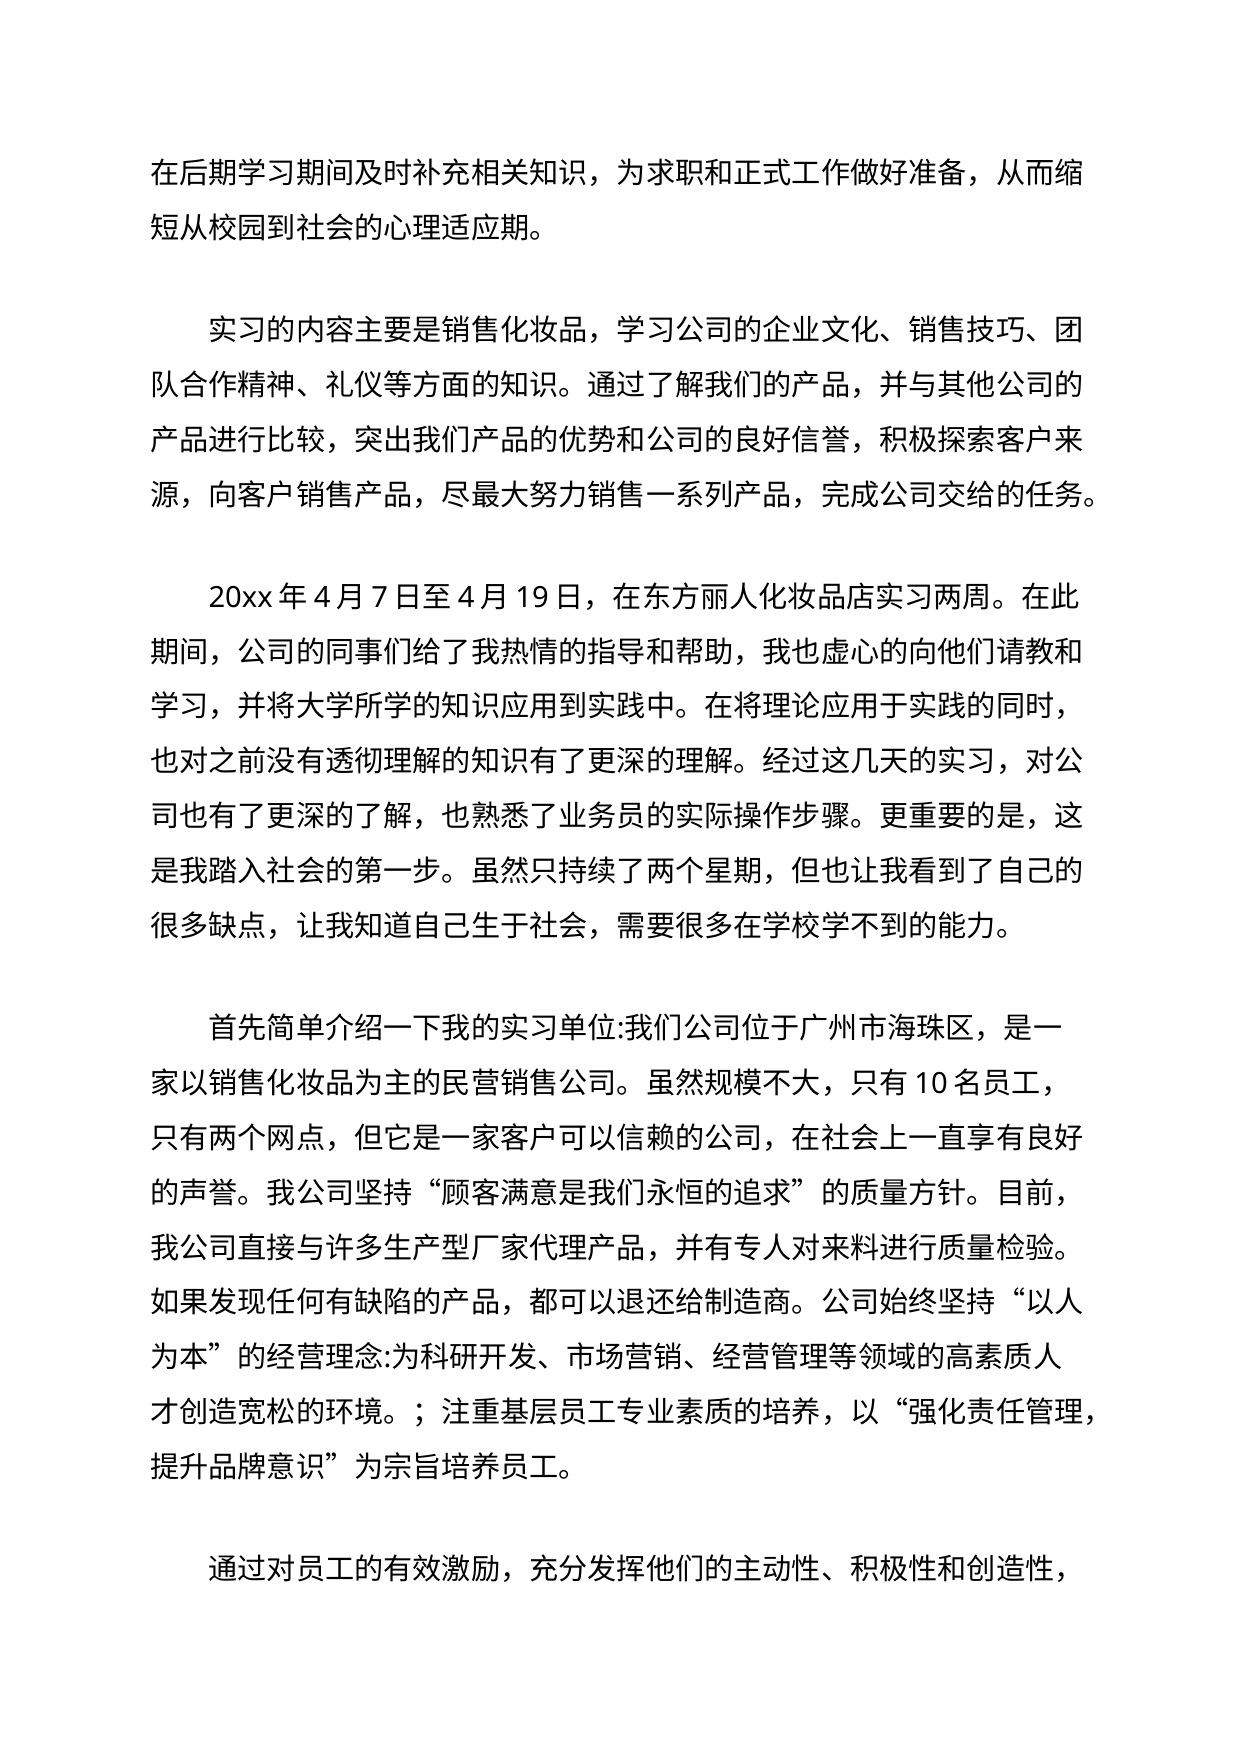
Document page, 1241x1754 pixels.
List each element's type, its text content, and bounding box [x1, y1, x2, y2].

text 20xx年4月7日至4月19日，在东方丽人化妆品店实习两周。在此期间，公司的同事们给了我热情的指导和帮助，我也虚心的向他们请教和学习，并将大学所学的知识应用到实践中。在将理论应用于实践的同时，也对之前没有透彻理解的知识有了更深的理解。经过这几天的实习，对公司也有了更深的了解，也熟悉了业务员的实际操作步骤。更重要的是，这是我踏入社会的第一步。虽然只持续了两个星期，但也让我看到了自己的很多缺点，让我知道自己生于社会，需要很多在学校学不到的能力。 [150, 573, 1090, 945]
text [150, 1546, 1090, 1588]
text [150, 150, 1090, 247]
text 首先简单介绍一下我的实习单位:我们公司位于广州市海珠区，是一家以销售化妆品为主的民营销售公司。虽然规模不大，只有10名员工，只有两个网点，但它是一家客户可以信赖的公司，在社会上一直享有良好的声誉。我公司坚持“顾客满意是我们永恒的追求”的质量方针。目前，我公司直接与许多生产型厂家代理产品，并有专人对来料进行质量检验。如果发现任何有缺陷的产品，都可以退还给制造商。公司始终坚持“以人为本”的经营理念:为科研开发、市场营销、经营管理等领域的高素质人才创造宽松的环境。；注重基层员工专业素质的培养，以“强化责任管理，提升品牌意识”为宗旨培养员工。 [150, 1004, 1090, 1486]
text 实习的内容主要是销售化妆品，学习公司的企业文化、销售技巧、团队合作精神、礼仪等方面的知识。通过了解我们的产品，并与其他公司的产品进行比较，突出我们产品的优势和公司的良好信誉，积极探索客户来源，向客户销售产品，尽最大努力销售一系列产品，完成公司交给的任务。 [150, 307, 1090, 514]
